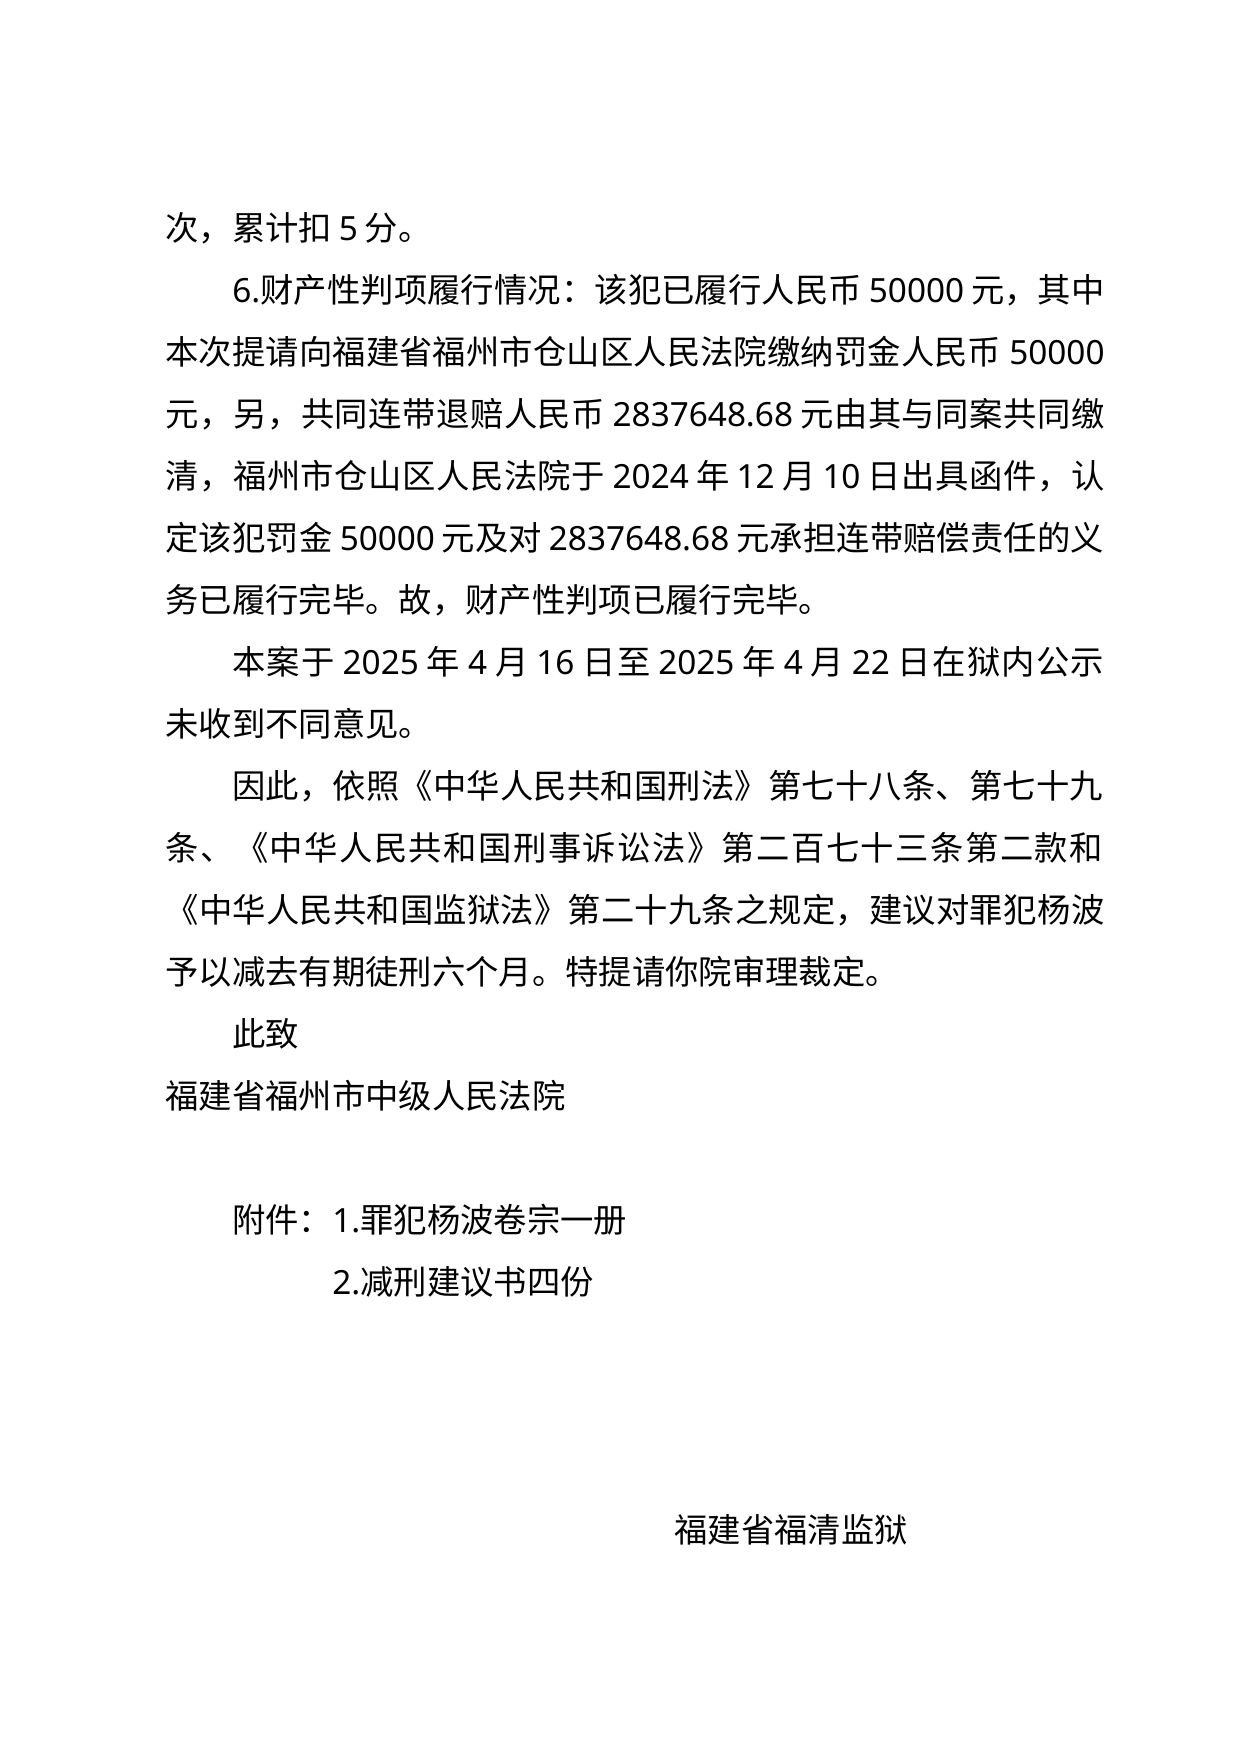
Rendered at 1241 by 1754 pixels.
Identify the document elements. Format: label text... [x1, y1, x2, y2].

text 附件：1.罪犯杨波卷宗一册 [165, 1187, 1104, 1249]
text 本案于2025年4月16日至2025年4月22日在狱内公示未收到不同意见。 [165, 629, 1104, 753]
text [165, 195, 1104, 257]
text 福建省福清监狱 [165, 1497, 1109, 1559]
text 福建省福州市中级人民法院 [165, 1063, 1109, 1125]
text 此致 [165, 1001, 1109, 1063]
text 2.减刑建议书四份 [165, 1249, 1109, 1311]
text 因此，依照《中华人民共和国刑法》第七十八条、第七十九条、《中华人民共和国刑事诉讼法》第二百七十三条第二款和《中华人民共和国监狱法》第二十九条之规定，建议对罪犯杨波予以减去有期徒刑六个月。特提请你院审理裁定。 [165, 753, 1104, 1001]
text 6.财产性判项履行情况：该犯已履行人民币50000元，其中本次提请向福建省福州市仓山区人民法院缴纳罚金人民币50000元，另，共同连带退赔人民币2837648.68元由其与同案共同缴清，福州市仓山区人民法院于2024年12月10日出具函件，认定该犯罚金50000元及对2837648.68元承担连带赔偿责任的义务已履行完毕。故，财产性判项已履行完毕。 [165, 257, 1104, 629]
